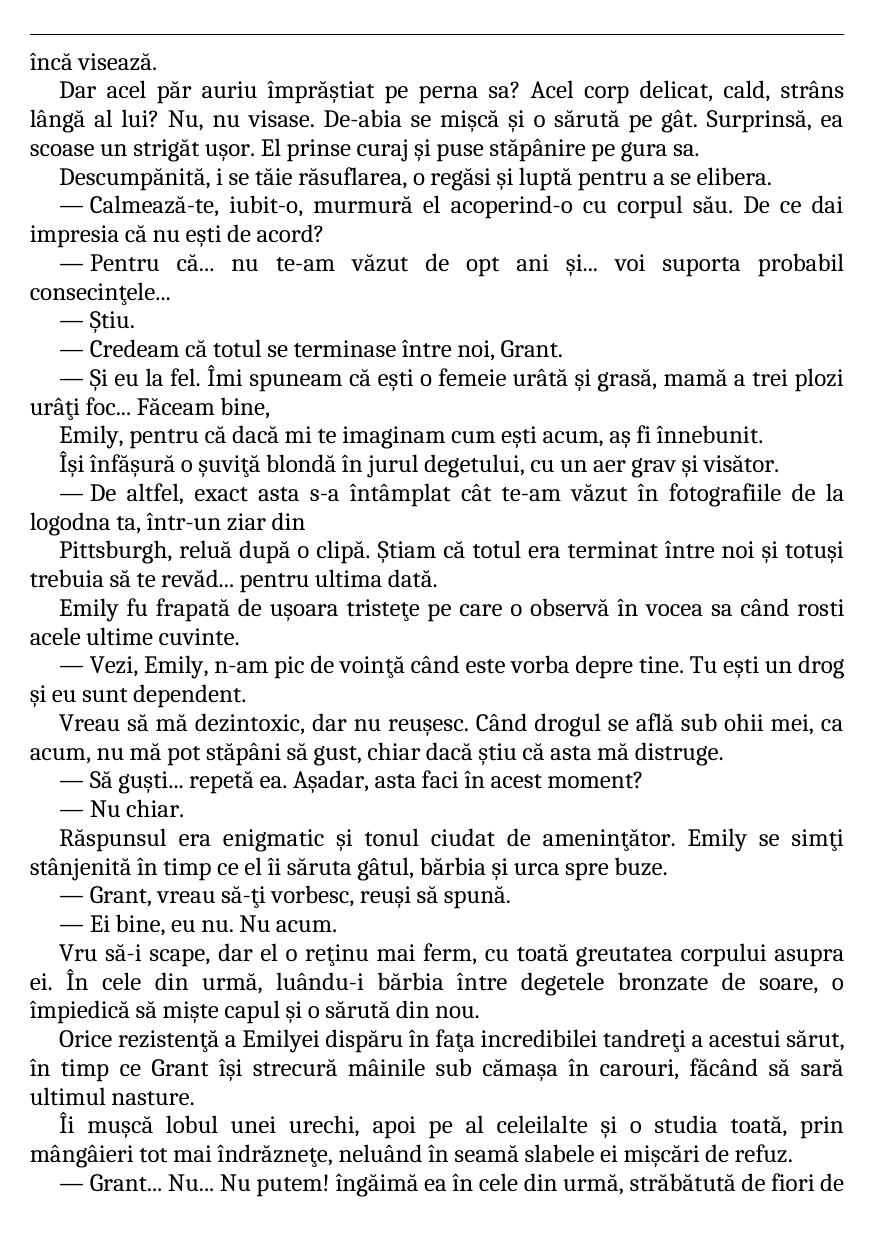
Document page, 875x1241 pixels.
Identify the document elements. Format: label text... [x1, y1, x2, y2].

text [29, 48, 844, 76]
text — Nu chiar. [29, 795, 844, 824]
text Îşi înfăşură o şuviţă blondă în jurul degetului, cu un aer grav şi visător. [29, 450, 844, 479]
text Emily, pentru că dacă mi te imaginam cum eşti acum, aş fi înnebunit. [29, 421, 844, 450]
text Vru să-i scape, dar el o reţinu mai ferm, cu toată greutatea corpului asupra ei. În cele din urmă, luându-i bărbia între degetele bronzate de soare, o împiedică să mişte capul şi o sărută din nou. [29, 939, 844, 1025]
text — Ei bine, eu nu. Nu acum. [29, 910, 844, 939]
text Îi muşcă lobul unei urechi, apoi pe al celeilalte şi o studia toată, prin mângâieri tot mai îndrăzneţe, neluând în seamă slabele ei mişcări de refuz. [29, 1111, 844, 1169]
text — Vezi, Emily, n-am pic de voinţă când este vorba depre tine. Tu eşti un drog şi eu sunt dependent. [29, 651, 844, 709]
text — Credeam că totul se terminase între noi, Grant. [29, 335, 844, 364]
text — Să guşti... repetă ea. Aşadar, asta faci în acest moment? [29, 766, 844, 795]
text — Şi eu la fel. Îmi spuneam că eşti o femeie urâtă şi grasă, mamă a trei plozi urâţi foc... Făceam bine, [29, 364, 844, 421]
text Descumpănită, i se tăie răsuflarea, o regăsi şi luptă pentru a se elibera. [29, 163, 844, 191]
text Emily fu frapată de uşoara tristeţe pe care o observă în vocea sa când rosti acele ultime cuvinte. [29, 594, 844, 651]
text — De altfel, exact asta s-a întâmplat cât te-am văzut în fotografiile de la logodna ta, într-un ziar din [29, 479, 844, 536]
text — Grant, vreau să-ţi vorbesc, reuşi să spună. [29, 881, 844, 910]
text — Ştiu. [29, 306, 844, 335]
text Dar acel păr auriu împrăştiat pe perna sa? Acel corp delicat, cald, strâns lângă al lui? Nu, nu visase. De-abia se mişcă şi o sărută pe gât. Surprinsă, ea scoase un strigăt uşor. El prinse curaj şi puse stăpânire pe gura sa. [29, 76, 844, 163]
text Orice rezistenţă a Emilyei dispăru în faţa incredibilei tandreţi a acestui sărut, în timp ce Grant îşi strecură mâinile sub cămaşa în carouri, făcând să sară ultimul nasture. [29, 1025, 844, 1111]
text Vreau să mă dezintoxic, dar nu reuşesc. Când drogul se află sub ohii mei, ca acum, nu mă pot stăpâni să gust, chiar dacă ştiu că asta mă distruge. [29, 709, 844, 766]
text — Calmează-te, iubit-o, murmură el acoperind-o cu corpul său. De ce dai impresia că nu eşti de acord? [29, 191, 844, 249]
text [29, 1169, 844, 1198]
text — Pentru că... nu te-am văzut de opt ani şi... voi suporta probabil consecinţele... [29, 249, 844, 306]
text Pittsburgh, reluă după o clipă. Ştiam că totul era terminat între noi şi totuşi trebuia să te revăd... pentru ultima dată. [29, 536, 844, 594]
text Răspunsul era enigmatic şi tonul ciudat de ameninţător. Emily se simţi stânjenită în timp ce el îi săruta gâtul, bărbia şi urca spre buze. [29, 824, 844, 881]
